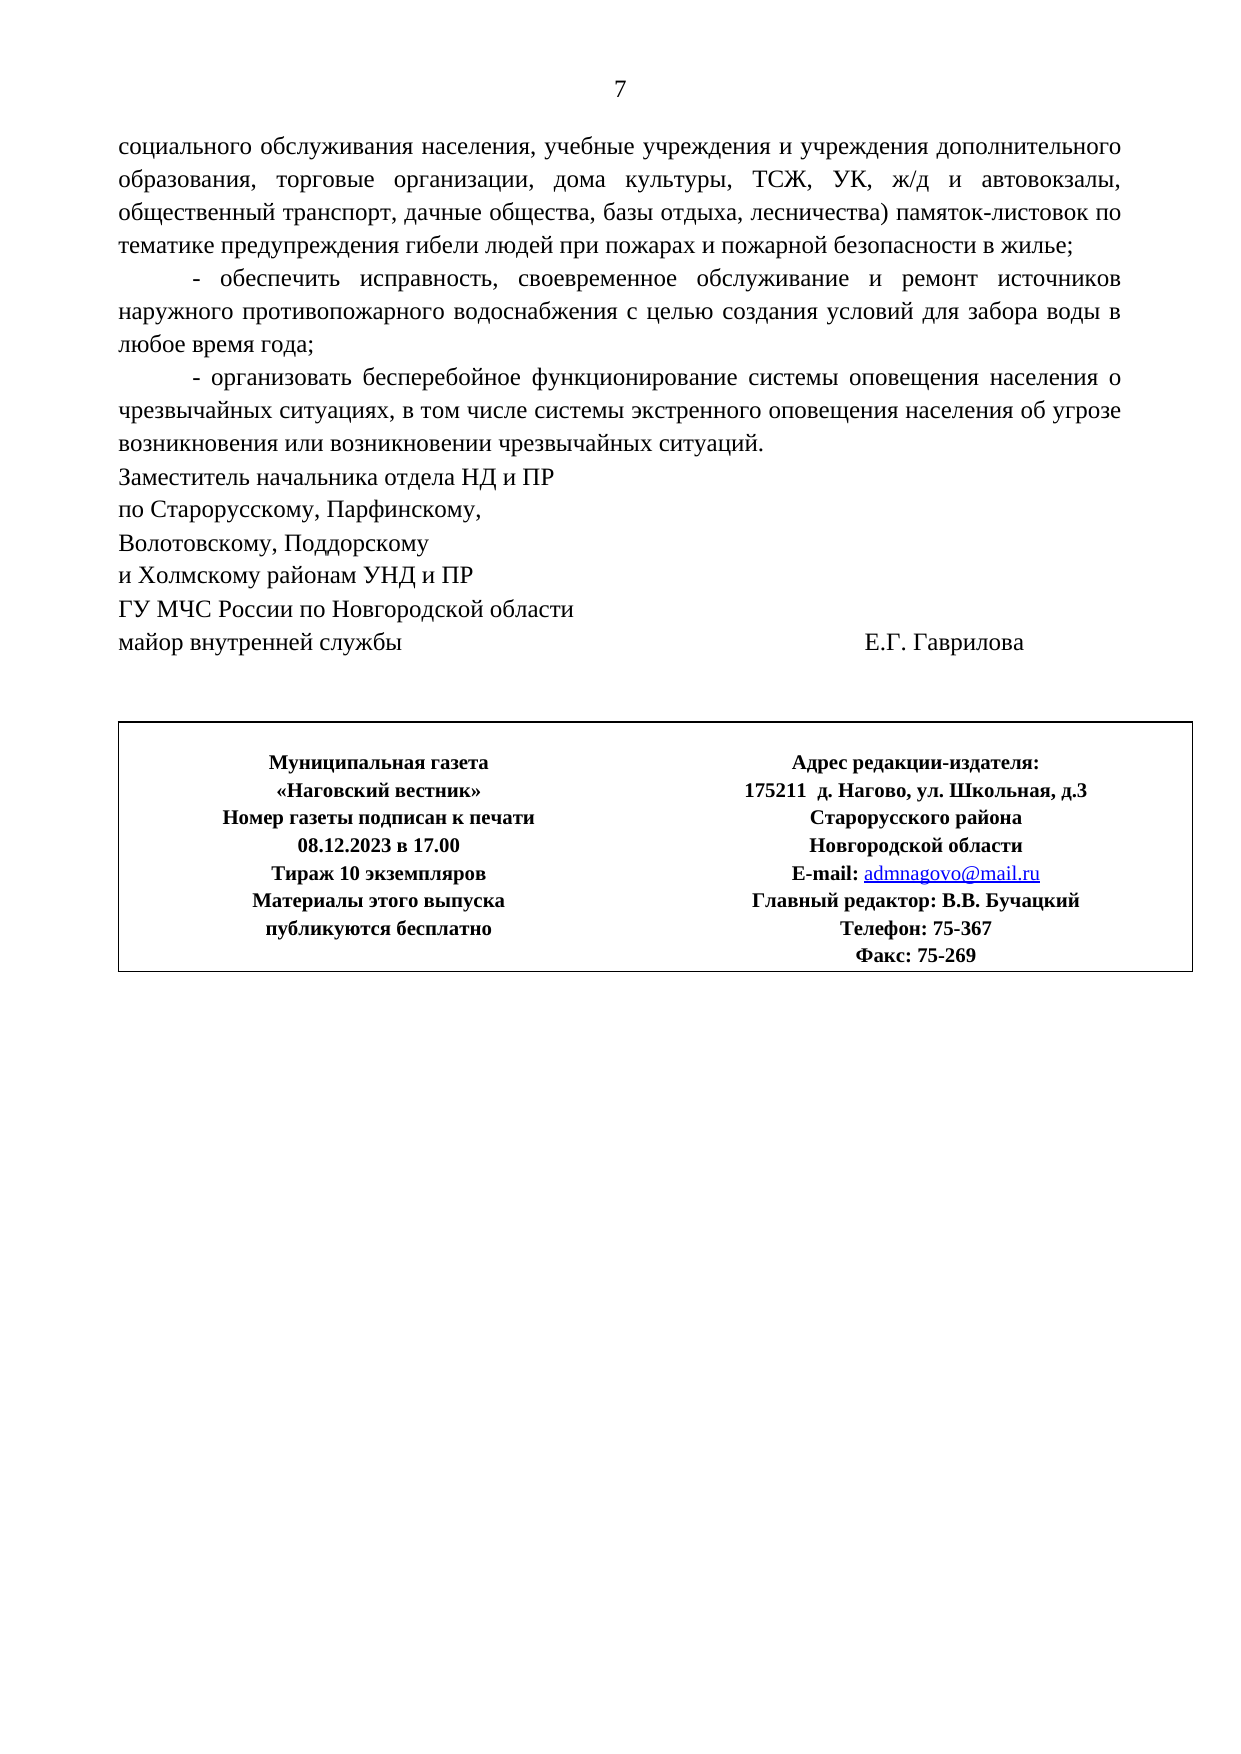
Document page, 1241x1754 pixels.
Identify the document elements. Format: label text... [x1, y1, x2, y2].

text и Холмскому районам УНД и ПР [118, 561, 1122, 589]
text - обеспечить исправность, своевременное обслуживание и ремонт источников наружного противопожарного водоснабжения с целью создания условий для забора воды в любое время года; [118, 263, 1122, 358]
table_header Муниципальная газета «Наговский вестник» Номер газеты подписан к печати 08.12.2023 в 17.00 Тираж 10 экземпляров Материалы этого выпуска публикуются бесплатно [119, 723, 639, 971]
table_header Адрес редакции-издателя: 175211 д. Нагово, ул. Школьная, д.3 Старорусского района Новгородской области mail: admnagovo@mail.ru Главный редактор: В.В. Бучацкий Телефон: 75-367 Факс: 75-269 [639, 723, 1192, 971]
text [118, 131, 1122, 259]
text по Старорусскому, Парфинскому, [118, 494, 1122, 523]
text Заместитель начальника отдела НД и ПР [118, 462, 1122, 490]
text Волотовскому, Поддорскому [118, 528, 1122, 556]
text ГУ МЧС России по Новгородской области [118, 594, 1122, 622]
text - организовать бесперебойное функционирование системы оповещения населения о чрезвычайных ситуациях, в том числе системы экстренного оповещения населения об угрозе возникновения или возникновении чрезвычайных ситуаций. [118, 362, 1122, 457]
text майор внутренней службы Е.Г. Гаврилова [118, 627, 1122, 655]
